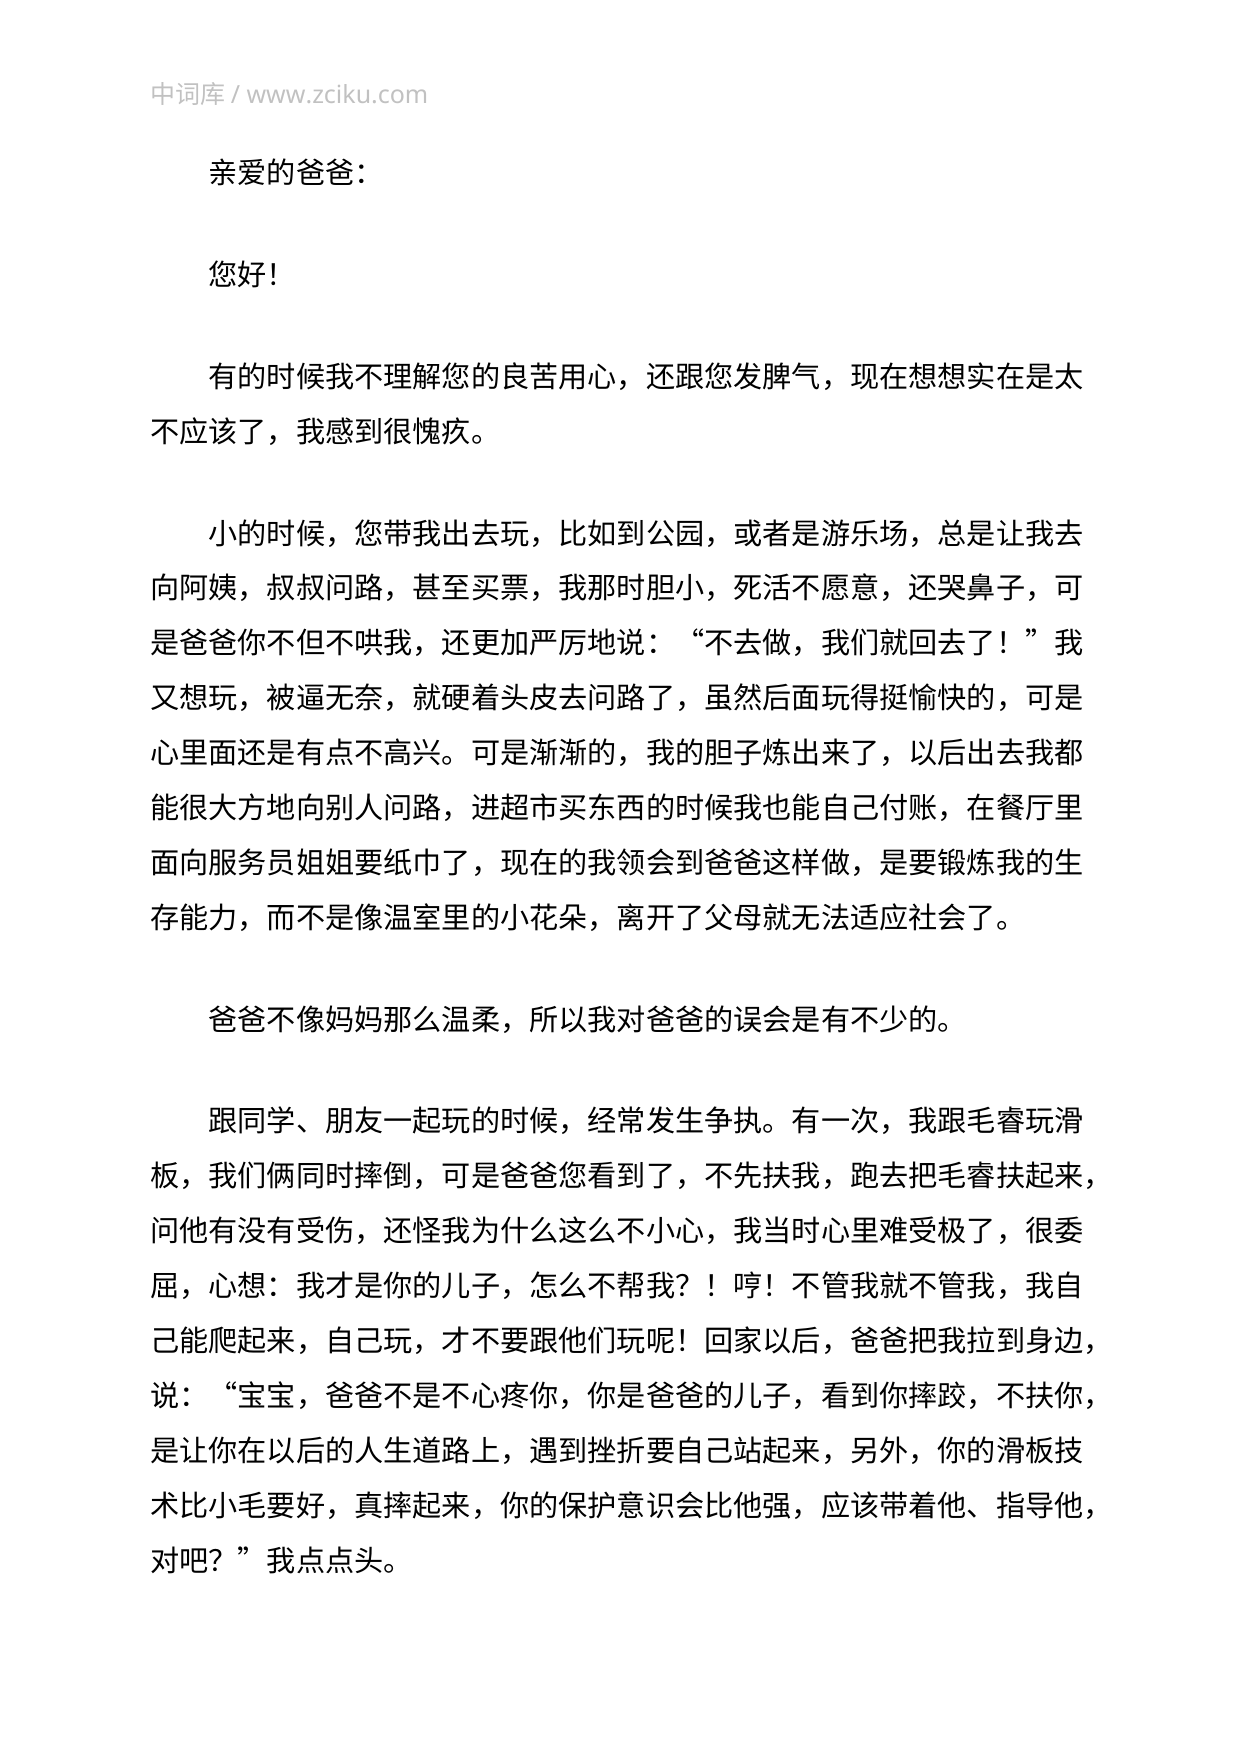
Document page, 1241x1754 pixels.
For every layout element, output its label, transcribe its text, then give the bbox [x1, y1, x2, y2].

text 小的时候，您带我出去玩，比如到公园，或者是游乐场，总是让我去向阿姨，叔叔问路，甚至买票，我那时胆小，死活不愿意，还哭鼻子，可是爸爸你不但不哄我，还更加严厉地说：“不去做，我们就回去了！”我又想玩，被逼无奈，就硬着头皮去问路了，虽然后面玩得挺愉快的，可是心里面还是有点不高兴。可是渐渐的，我的胆子炼出来了，以后出去我都能很大方地向别人问路，进超市买东西的时候我也能自己付账，在餐厅里面向服务员姐姐要纸巾了，现在的我领会到爸爸这样做，是要锻炼我的生存能力，而不是像温室里的小花朵，离开了父母就无法适应社会了。 [150, 510, 1090, 937]
text 您好！ [150, 252, 1090, 294]
text 有的时候我不理解您的良苦用心，还跟您发脾气，现在想想实在是太不应该了，我感到很愧疚。 [150, 353, 1090, 451]
text 亲爱的爸爸： [150, 150, 1090, 192]
text 跟同学、朋友一起玩的时候，经常发生争执。有一次，我跟毛睿玩滑板，我们俩同时摔倒，可是爸爸您看到了，不先扶我，跑去把毛睿扶起来，问他有没有受伤，还怪我为什么这么不小心，我当时心里难受极了，很委屈，心想：我才是你的儿子，怎么不帮我？！哼！不管我就不管我，我自己能爬起来，自己玩，才不要跟他们玩呢！回家以后，爸爸把我拉到身边，说：“宝宝，爸爸不是不心疼你，你是爸爸的儿子，看到你摔跤，不扶你，是让你在以后的人生道路上，遇到挫折要自己站起来，另外，你的滑板技术比小毛要好，真摔起来，你的保护意识会比他强，应该带着他、指导他，对吧？”我点点头。 [150, 1098, 1090, 1579]
text 爸爸不像妈妈那么温柔，所以我对爸爸的误会是有不少的。 [150, 996, 1090, 1038]
